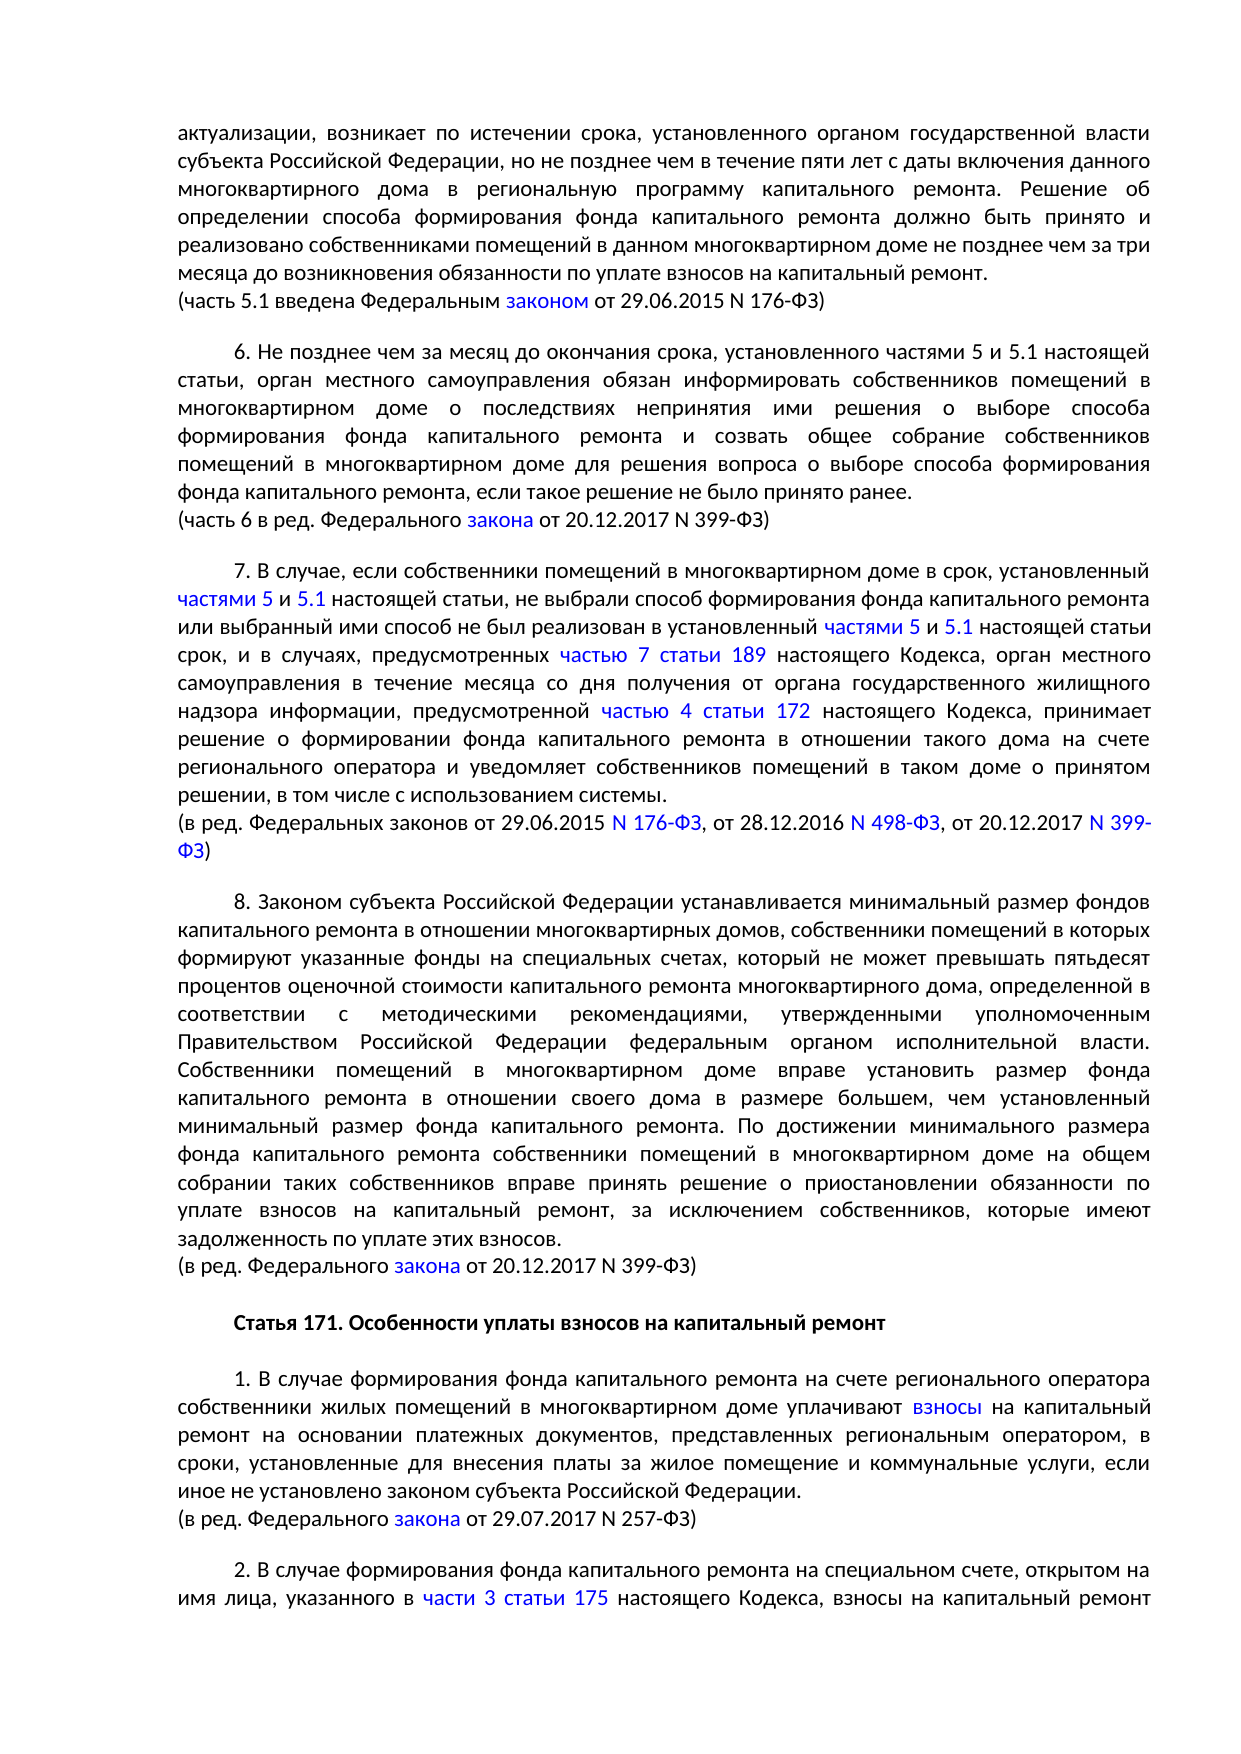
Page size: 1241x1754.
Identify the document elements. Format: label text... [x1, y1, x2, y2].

text Статья 171. Особенности уплаты взносов на капитальный ремонт [177, 1308, 1152, 1336]
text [177, 1555, 1152, 1611]
text (в ред. Федерального закона от 29.07.2017 N 257-ФЗ) [177, 1504, 1152, 1532]
text 7. В случае, если собственники помещений в многоквартирном доме в срок, установленный частями 5 и 5.1 настоящей статьи, не выбрали способ формирования фонда капитального ремонта или выбранный ими способ не был реализован в установленный частями 5 и 5.1 настоящей статьи срок, и в случаях, предусмотренных частью 7 статьи 189 настоящего Кодекса, орган местного самоуправления в течение месяца со дня получения от органа государственного жилищного надзора информации, предусмотренной частью 4 статьи 172 настоящего Кодекса, принимает решение о формировании фонда капитального ремонта в отношении такого дома на счете регионального оператора и уведомляет собственников помещений в таком доме о принятом решении, в том числе с использованием системы. [177, 556, 1152, 808]
text 1. В случае формирования фонда капитального ремонта на счете регионального оператора собственники жилых помещений в многоквартирном доме уплачивают взносы на капитальный ремонт на основании платежных документов, представленных региональным оператором, в сроки, установленные для внесения платы за жилое помещение и коммунальные услуги, если иное не установлено законом субъекта Российской Федерации. [177, 1364, 1152, 1504]
text (в ред. Федеральных законов от 29.06.2015 N 176-ФЗ, от 28.12.2016 N 498-ФЗ, от 20.12.2017 N 399-ФЗ) [177, 808, 1152, 864]
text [177, 118, 1152, 286]
text (часть 6 в ред. Федерального закона от 20.12.2017 N 399-ФЗ) [177, 505, 1152, 533]
text (часть 5.1 введена Федеральным законом от 29.06.2015 N 176-ФЗ) [177, 286, 1152, 314]
text 8. Законом субъекта Российской Федерации устанавливается минимальный размер фондов капитального ремонта в отношении многоквартирных домов, собственники помещений в которых формируют указанные фонды на специальных счетах, который не может превышать пятьдесят процентов оценочной стоимости капитального ремонта многоквартирного дома, определенной в соответствии с методическими рекомендациями, утвержденными уполномоченным Правительством Российской Федерации федеральным органом исполнительной власти. Собственники помещений в многоквартирном доме вправе установить размер фонда капитального ремонта в отношении своего дома в размере большем, чем установленный минимальный размер фонда капитального ремонта. По достижении минимального размера фонда капитального ремонта собственники помещений в многоквартирном доме на общем собрании таких собственников вправе принять решение о приостановлении обязанности по уплате взносов на капитальный ремонт, за исключением собственников, которые имеют задолженность по уплате этих взносов. [177, 887, 1152, 1252]
text (в ред. Федерального закона от 20.12.2017 N 399-ФЗ) [177, 1252, 1152, 1280]
text 6. Не позднее чем за месяц до окончания срока, установленного частями 5 и 5.1 настоящей статьи, орган местного самоуправления обязан информировать собственников помещений в многоквартирном доме о последствиях непринятия ими решения о выборе способа формирования фонда капитального ремонта и созвать общее собрание собственников помещений в многоквартирном доме для решения вопроса о выборе способа формирования фонда капитального ремонта, если такое решение не было принято ранее. [177, 337, 1152, 505]
